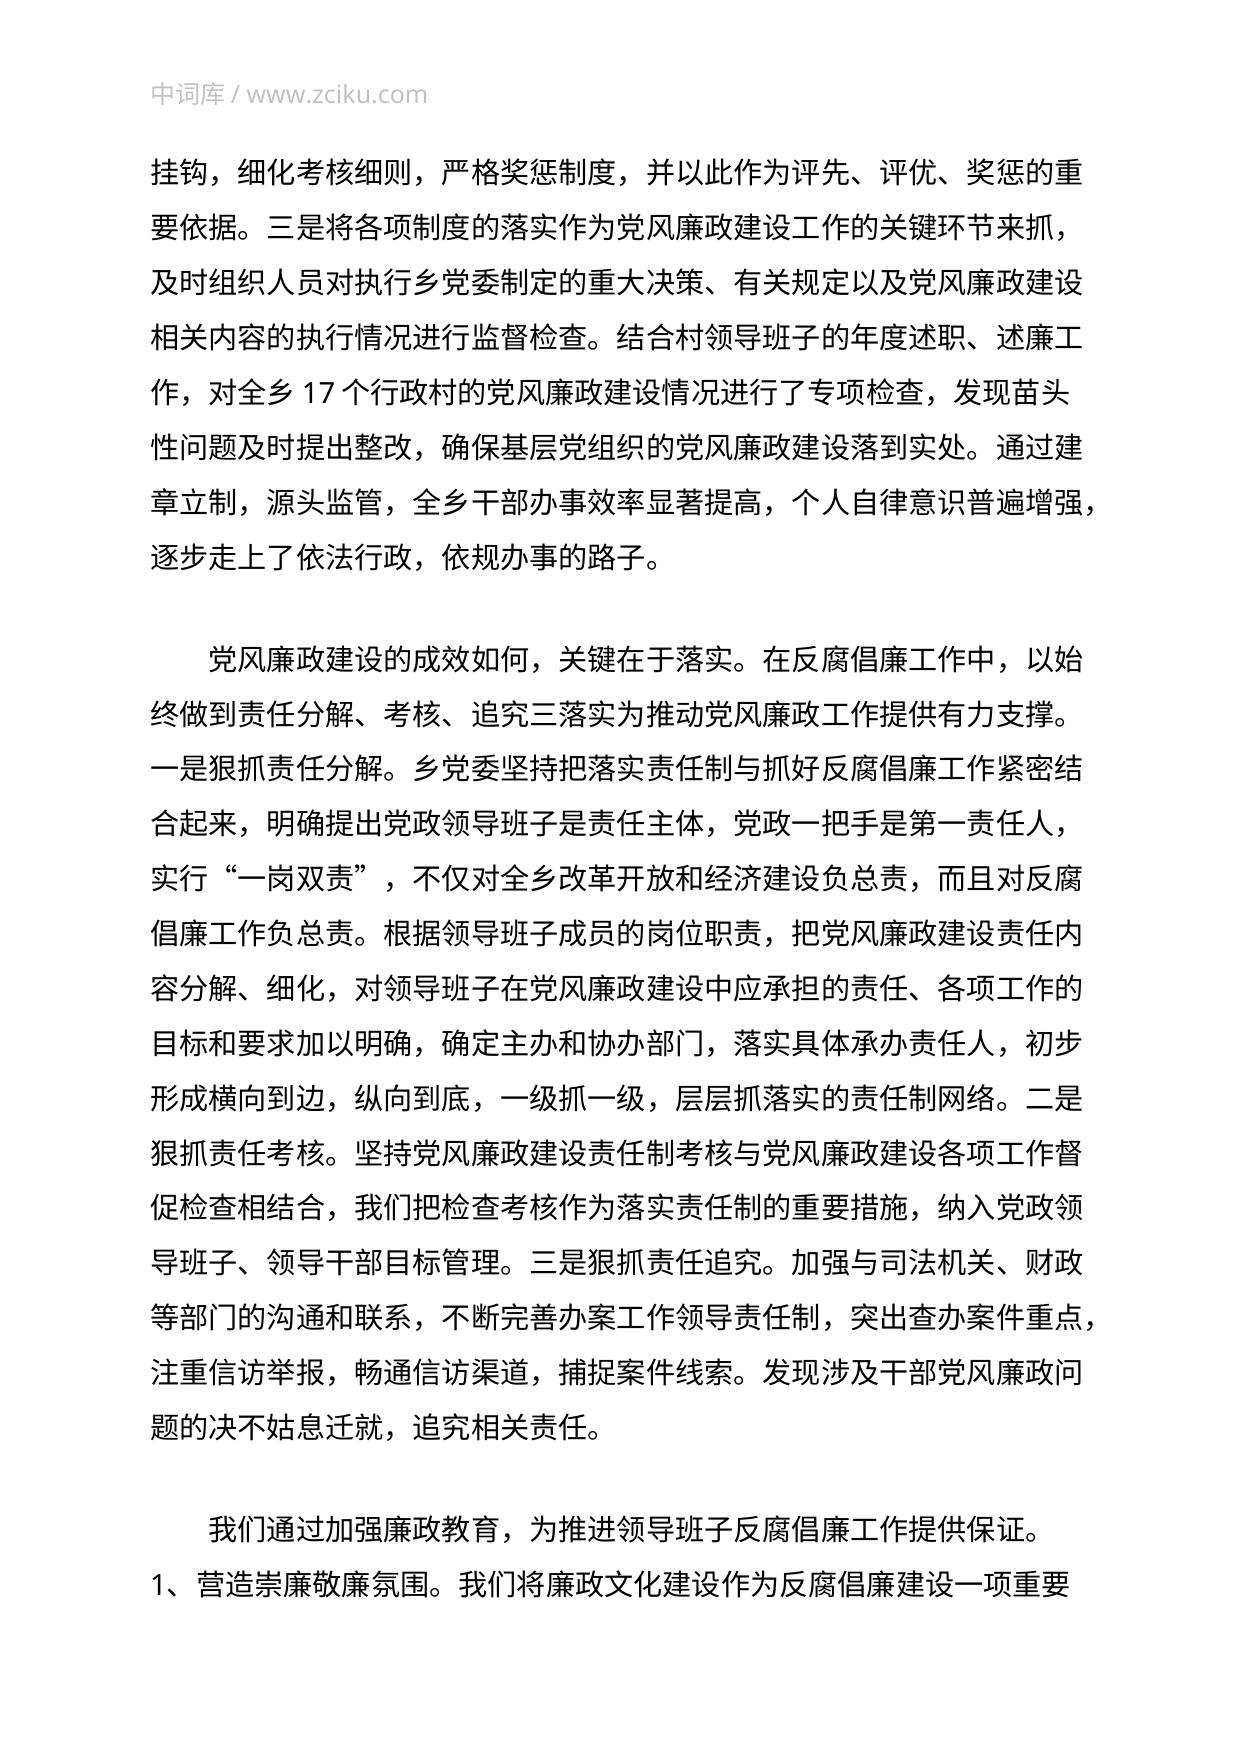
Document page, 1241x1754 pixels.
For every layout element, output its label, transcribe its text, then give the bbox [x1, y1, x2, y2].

text 党风廉政建设的成效如何，关键在于落实。在反腐倡廉工作中，以始终做到责任分解、考核、追究三落实为推动党风廉政工作提供有力支撑。一是狠抓责任分解。乡党委坚持把落实责任制与抓好反腐倡廉工作紧密结合起来，明确提出党政领导班子是责任主体，党政一把手是第一责任人，实行“一岗双责”，不仅对全乡改革开放和经济建设负总责，而且对反腐倡廉工作负总责。根据领导班子成员的岗位职责，把党风廉政建设责任内容分解、细化，对领导班子在党风廉政建设中应承担的责任、各项工作的目标和要求加以明确，确定主办和协办部门，落实具体承办责任人，初步形成横向到边，纵向到底，一级抓一级，层层抓落实的责任制网络。二是狠抓责任考核。坚持党风廉政建设责任制考核与党风廉政建设各项工作督促检查相结合，我们把检查考核作为落实责任制的重要措施，纳入党政领导班子、领导干部目标管理。三是狠抓责任追究。加强与司法机关、财政等部门的沟通和联系，不断完善办案工作领导责任制，突出查办案件重点，注重信访举报，畅通信访渠道，捕捉案件线索。发现涉及干部党风廉政问题的决不姑息迁就，追究相关责任。 [150, 636, 1090, 1447]
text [150, 150, 1090, 577]
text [150, 1506, 1090, 1604]
